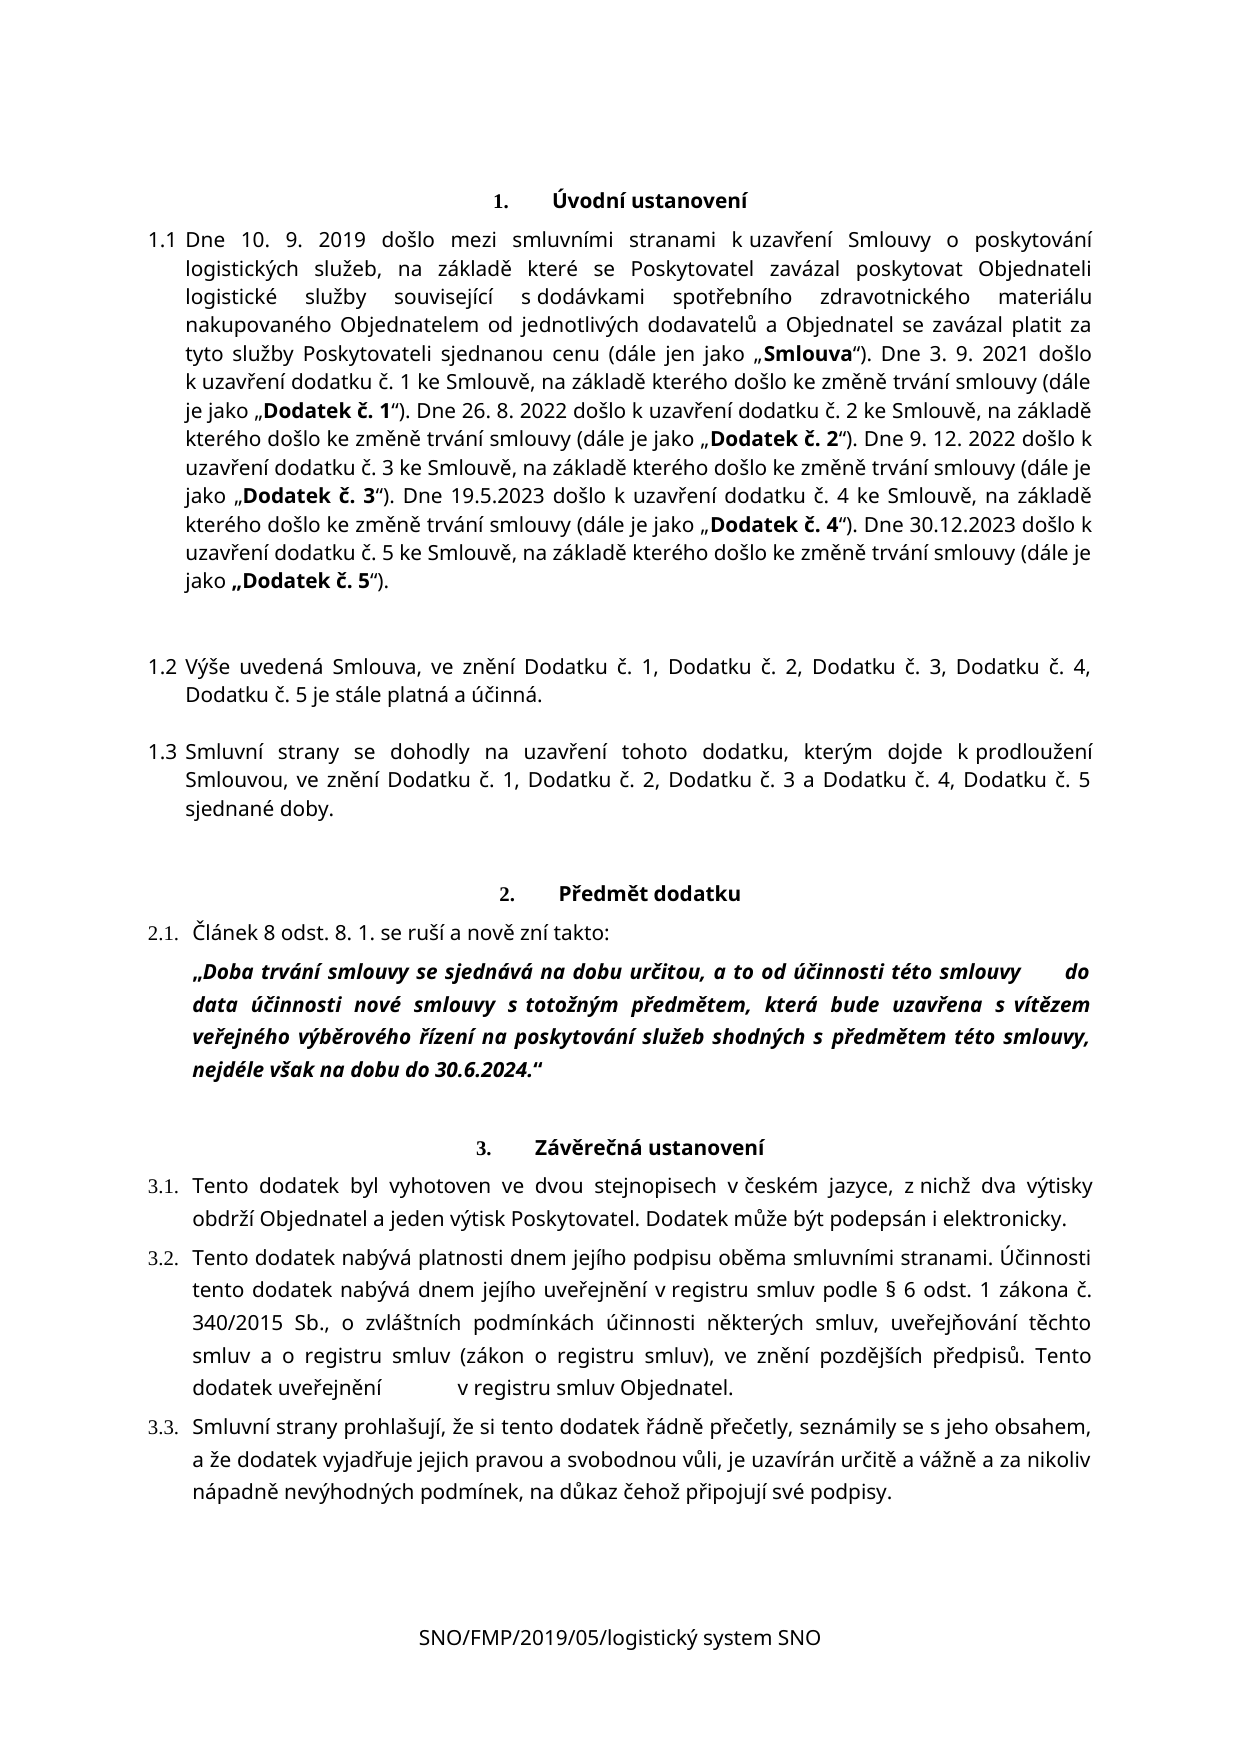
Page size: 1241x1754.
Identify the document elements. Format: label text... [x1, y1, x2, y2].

list Smluvní strany se dohodly na uzavření tohoto dodatku, kterým dojde k prodloužení Smlouvou, ve znění Dodatku č. 1, Dodatku č. 2, Dodatku č. 3 a Dodatku č. 4, Dodatku č. 5 sjednané doby. [148, 737, 1093, 822]
list Výše uvedená Smlouva, ve znění Dodatku č. 1, Dodatku č. 2, Dodatku č. 3, Dodatku č. 4, Dodatku č. 5 je stále platná a účinná. [148, 652, 1093, 709]
list „Doba trvání smlouvy se sjednává na dobu určitou, a to od účinnosti této smlouvy do data účinnosti nové smlouvy s totožným předmětem, která bude uzavřena s vítězem veřejného výběrového řízení na poskytování služeb shodných s předmětem této smlouvy, nejdéle však na dobu do 30.6.2024.“ [192, 957, 1093, 1083]
list Tento dodatek byl vyhotoven ve dvou stejnopisech v českém jazyce, z nichž dva výtisky obdrží Objednatel a jeden výtisk Poskytovatel. Dodatek může být podepsán i elektronicky. [148, 1171, 1093, 1232]
list Článek 8 odst. 8. 1. se ruší a nově zní takto: [148, 918, 1093, 947]
list Dne 10. 9. 2019 došlo mezi smluvními stranami k uzavření Smlouvy o poskytování logistických služeb, na základě které se Poskytovatel zavázal poskytovat Objednateli logistické služby související s dodávkami spotřebního zdravotnického materiálu nakupovaného Objednatelem od jednotlivých dodavatelů a Objednatel se zavázal platit za tyto služby Poskytovateli sjednanou cenu (dále jen jako „Smlouva“). Dne 3. 9. 2021 došlo k uzavření dodatku č. 1 ke Smlouvě, na základě kterého došlo ke změně trvání smlouvy (dále je jako „Dodatek č. 1“). Dne 26. 8. 2022 došlo k uzavření dodatku č. 2 ke Smlouvě, na základě kterého došlo ke změně trvání smlouvy (dále je jako „Dodatek č. 2“). Dne 9. 12. 2022 došlo k uzavření dodatku č. 3 ke Smlouvě, na základě kterého došlo ke změně trvání smlouvy (dále je jako „Dodatek č. 3“). Dne 19.5.2023 došlo k uzavření dodatku č. 4 ke Smlouvě, na základě kterého došlo ke změně trvání smlouvy (dále je jako „Dodatek č. 4“). Dne 30.12.2023 došlo k uzavření dodatku č. 5 ke Smlouvě, na základě kterého došlo ke změně trvání smlouvy (dále je jako „Dodatek č. 5“). [148, 225, 1093, 595]
list Předmět dodatku [148, 879, 1093, 908]
list Smluvní strany prohlašují, že si tento dodatek řádně přečetly, seznámily se s jeho obsahem, a že dodatek vyjadřuje jejich pravou a svobodnou vůli, je uzavírán určitě a vážně a za nikoliv nápadně nevýhodných podmínek, na důkaz čehož připojují své podpisy. [148, 1412, 1093, 1506]
list Úvodní ustanovení [148, 186, 1093, 215]
list Tento dodatek nabývá platnosti dnem jejího podpisu oběma smluvními stranami. Účinnosti tento dodatek nabývá dnem jejího uveřejnění v registru smluv podle § 6 odst. 1 zákona č. 340/2015 Sb., o zvláštních podmínkách účinnosti některých smluv, uveřejňování těchto smluv a o registru smluv (zákon o registru smluv), ve znění pozdějších předpisů. Tento dodatek uveřejnění v registru smluv Objednatel. [148, 1243, 1093, 1402]
list Závěrečná ustanovení [148, 1133, 1093, 1161]
